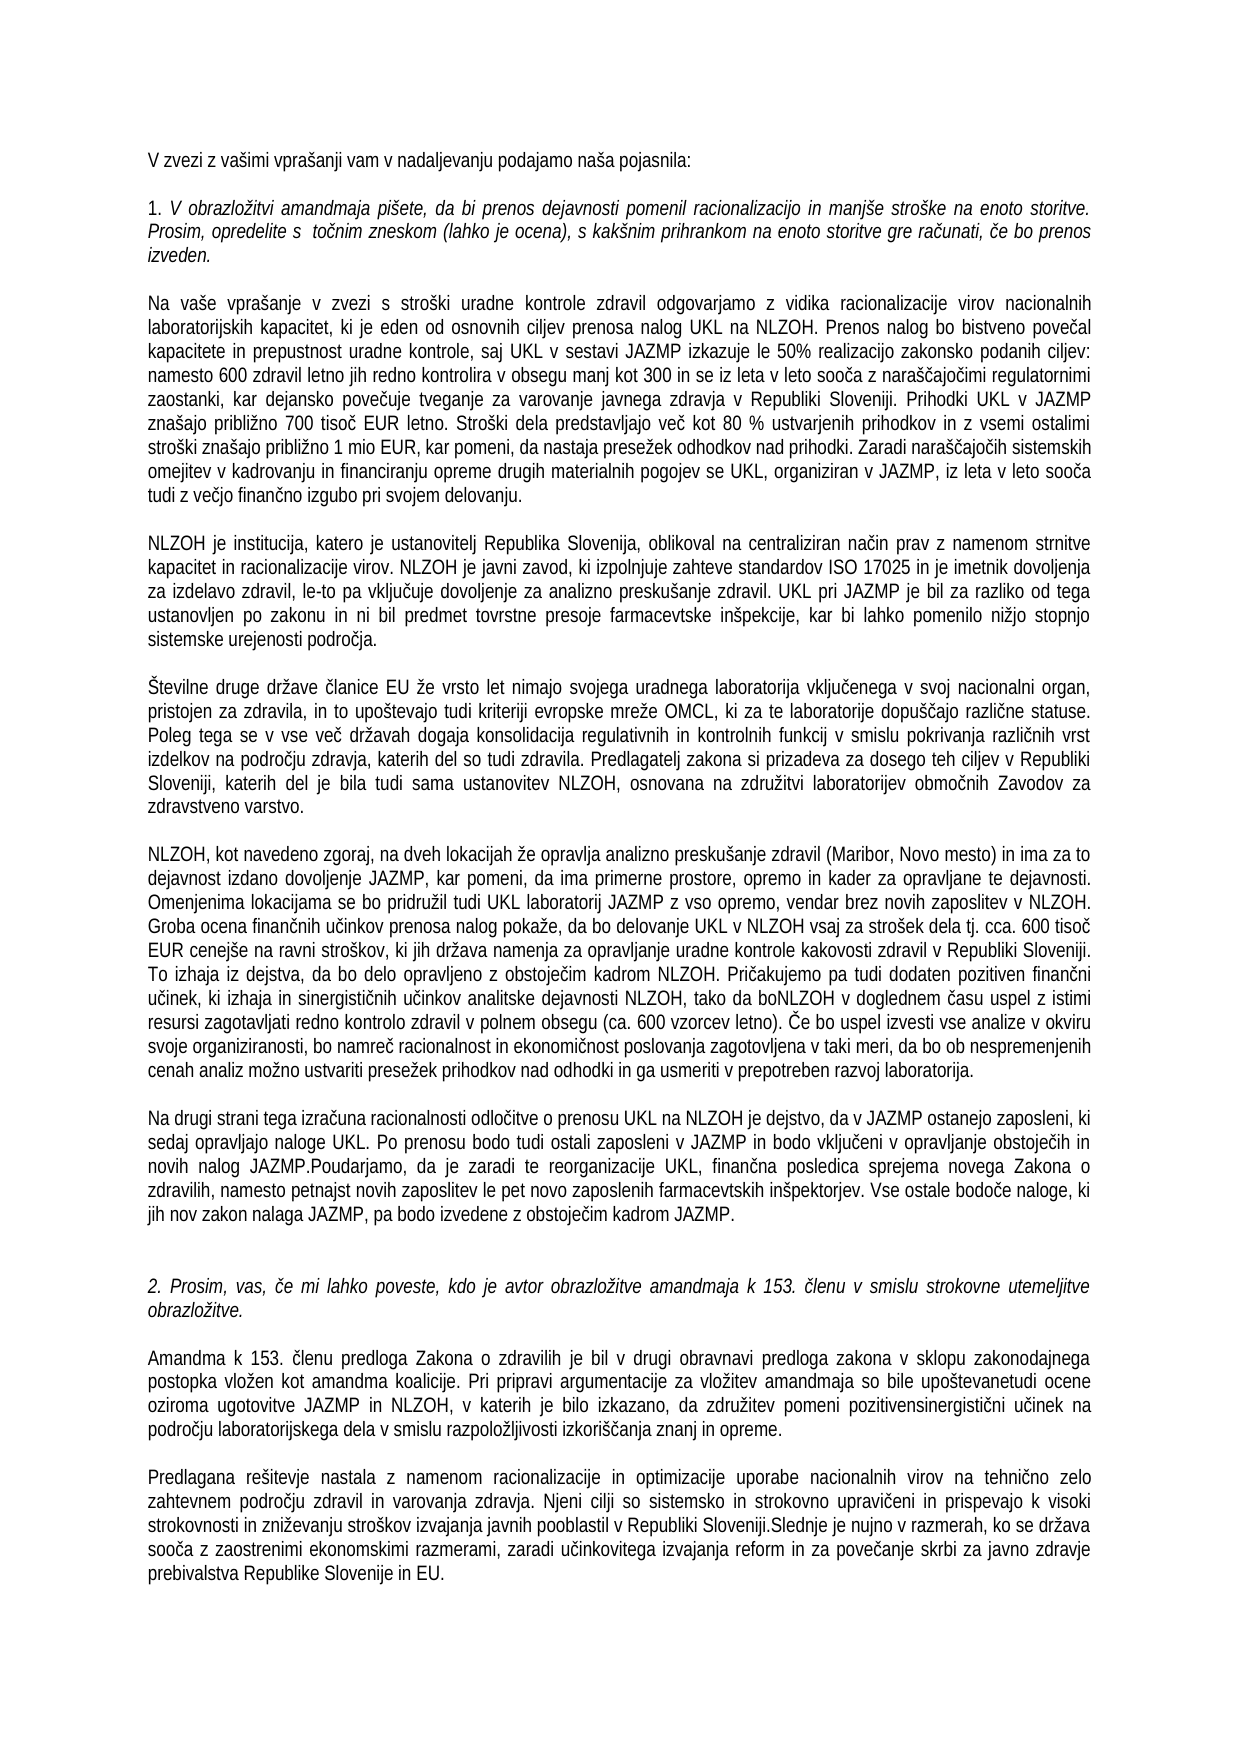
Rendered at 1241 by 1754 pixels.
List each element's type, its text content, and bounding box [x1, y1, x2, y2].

text 2. Prosim, vas, če mi lahko poveste, kdo je avtor obrazložitve amandmaja k 153. členu v smislu strokovne utemeljitve obrazložitve. [148, 1274, 1093, 1322]
text Amandma k 153. členu predloga Zakona o zdravilih je bil v drugi obravnavi predloga zakona v sklopu zakonodajnega postopka vložen kot amandma koalicije. Pri pripravi argumentacije za vložitev amandmaja so bile upoštevanetudi ocene oziroma ugotovitve JAZMP in NLZOH, v katerih je bilo izkazano, da združitev pomeni pozitivensinergistični učinek na področju laboratorijskega dela v smislu razpoložljivosti izkoriščanja znanj in opreme. [148, 1346, 1093, 1441]
text NLZOH, kot navedeno zgoraj, na dveh lokacijah že opravlja analizno preskušanje zdravil (Maribor, Novo mesto) in ima za to dejavnost izdano dovoljenje JAZMP, kar pomeni, da ima primerne prostore, opremo in kader za opravljane te dejavnosti. Omenjenima lokacijama se bo pridružil tudi UKL laboratorij JAZMP z vso opremo, vendar brez novih zaposlitev v NLZOH. Groba ocena finančnih učinkov prenosa nalog pokaže, da bo delovanje UKL v NLZOH vsaj za strošek dela tj. cca. 600 tisoč EUR cenejše na ravni stroškov, ki jih država namenja za opravljanje uradne kontrole kakovosti zdravil v Republiki Sloveniji. To izhaja iz dejstva, da bo delo opravljeno z obstoječim kadrom NLZOH. Pričakujemo pa tudi dodaten pozitiven finančni učinek, ki izhaja in sinergističnih učinkov analitske dejavnosti NLZOH, tako da boNLZOH v doglednem času uspel z istimi resursi zagotavljati redno kontrolo zdravil v polnem obsegu (ca. 600 vzorcev letno). Če bo uspel izvesti vse analize v okviru svoje organiziranosti, bo namreč racionalnost in ekonomičnost poslovanja zagotovljena v taki meri, da bo ob nespremenjenih cenah analiz možno ustvariti presežek prihodkov nad odhodki in ga usmeriti v prepotreben razvoj laboratorija. [148, 842, 1093, 1082]
text Na drugi strani tega izračuna racionalnosti odločitve o prenosu UKL na NLZOH je dejstvo, da v JAZMP ostanejo zaposleni, ki sedaj opravljajo naloge UKL. Po prenosu bodo tudi ostali zaposleni v JAZMP in bodo vključeni v opravljanje obstoječih in novih nalog JAZMP.Poudarjamo, da je zaradi te reorganizacije UKL, finančna posledica sprejema novega Zakona o zdravilih, namesto petnajst novih zaposlitev le pet novo zaposlenih farmacevtskih inšpektorjev. Vse ostale bodoče naloge, ki jih nov zakon nalaga JAZMP, pa bodo izvedene z obstoječim kadrom JAZMP. [148, 1106, 1093, 1226]
text NLZOH je institucija, katero je ustanovitelj Republika Slovenija, oblikoval na centraliziran način prav z namenom strnitve kapacitet in racionalizacije virov. NLZOH je javni zavod, ki izpolnjuje zahteve standardov ISO 17025 in je imetnik dovoljenja za izdelavo zdravil, le-to pa vključuje dovoljenje za analizno preskušanje zdravil. UKL pri JAZMP je bil za razliko od tega ustanovljen po zakonu in ni bil predmet tovrstne presoje farmacevtske inšpekcije, kar bi lahko pomenilo nižjo stopnjo sistemske urejenosti področja. [148, 531, 1093, 651]
text Predlagana rešitevje nastala z namenom racionalizacije in optimizacije uporabe nacionalnih virov na tehnično zelo zahtevnem področju zdravil in varovanja zdravja. Njeni cilji so sistemsko in strokovno upravičeni in prispevajo k visoki strokovnosti in zniževanju stroškov izvajanja javnih pooblastil v Republiki Sloveniji.Slednje je nujno v razmerah, ko se država sooča z zaostrenimi ekonomskimi razmerami, zaradi učinkovitega izvajanja reform in za povečanje skrbi za javno zdravje prebivalstva Republike Slovenije in EU. [148, 1465, 1093, 1585]
text 1. V obrazložitvi amandmaja pišete, da bi prenos dejavnosti pomenil racionalizacijo in manjše stroške na enoto storitve. Prosim, opredelite s točnim zneskom (lahko je ocena), s kakšnim prihrankom na enoto storitve gre računati, če bo prenos izveden. [148, 196, 1093, 267]
text Na vaše vprašanje v zvezi s stroški uradne kontrole zdravil odgovarjamo z vidika racionalizacije virov nacionalnih laboratorijskih kapacitet, ki je eden od osnovnih ciljev prenosa nalog UKL na NLZOH. Prenos nalog bo bistveno povečal kapacitete in prepustnost uradne kontrole, saj UKL v sestavi JAZMP izkazuje le 50% realizacijo zakonsko podanih ciljev: namesto 600 zdravil letno jih redno kontrolira v obsegu manj kot 300 in se iz leta v leto sooča z naraščajočimi regulatornimi zaostanki, kar dejansko povečuje tveganje za varovanje javnega zdravja v Republiki Sloveniji. Prihodki UKL v JAZMP znašajo približno 700 tisoč EUR letno. Stroški dela predstavljajo več kot 80 % ustvarjenih prihodkov in z vsemi ostalimi stroški znašajo približno 1 mio EUR, kar pomeni, da nastaja presežek odhodkov nad prihodki. Zaradi naraščajočih sistemskih omejitev v kadrovanju in financiranju opreme drugih materialnih pogojev se UKL, organiziran v JAZMP, iz leta v leto sooča tudi z večjo finančno izgubo pri svojem delovanju. [148, 291, 1093, 507]
text Številne druge države članice EU že vrsto let nimajo svojega uradnega laboratorija vključenega v svoj nacionalni organ, pristojen za zdravila, in to upoštevajo tudi kriteriji evropske mreže OMCL, ki za te laboratorije dopuščajo različne statuse. Poleg tega se v vse več državah dogaja konsolidacija regulativnih in kontrolnih funkcij v smislu pokrivanja različnih vrst izdelkov na področju zdravja, katerih del so tudi zdravila. Predlagatelj zakona si prizadeva za dosego teh ciljev v Republiki Sloveniji, katerih del je bila tudi sama ustanovitev NLZOH, osnovana na združitvi laboratorijev območnih Zavodov za zdravstveno varstvo. [148, 675, 1093, 818]
text V zvezi z vašimi vprašanji vam v nadaljevanju podajamo naša pojasnila: [148, 148, 1093, 172]
